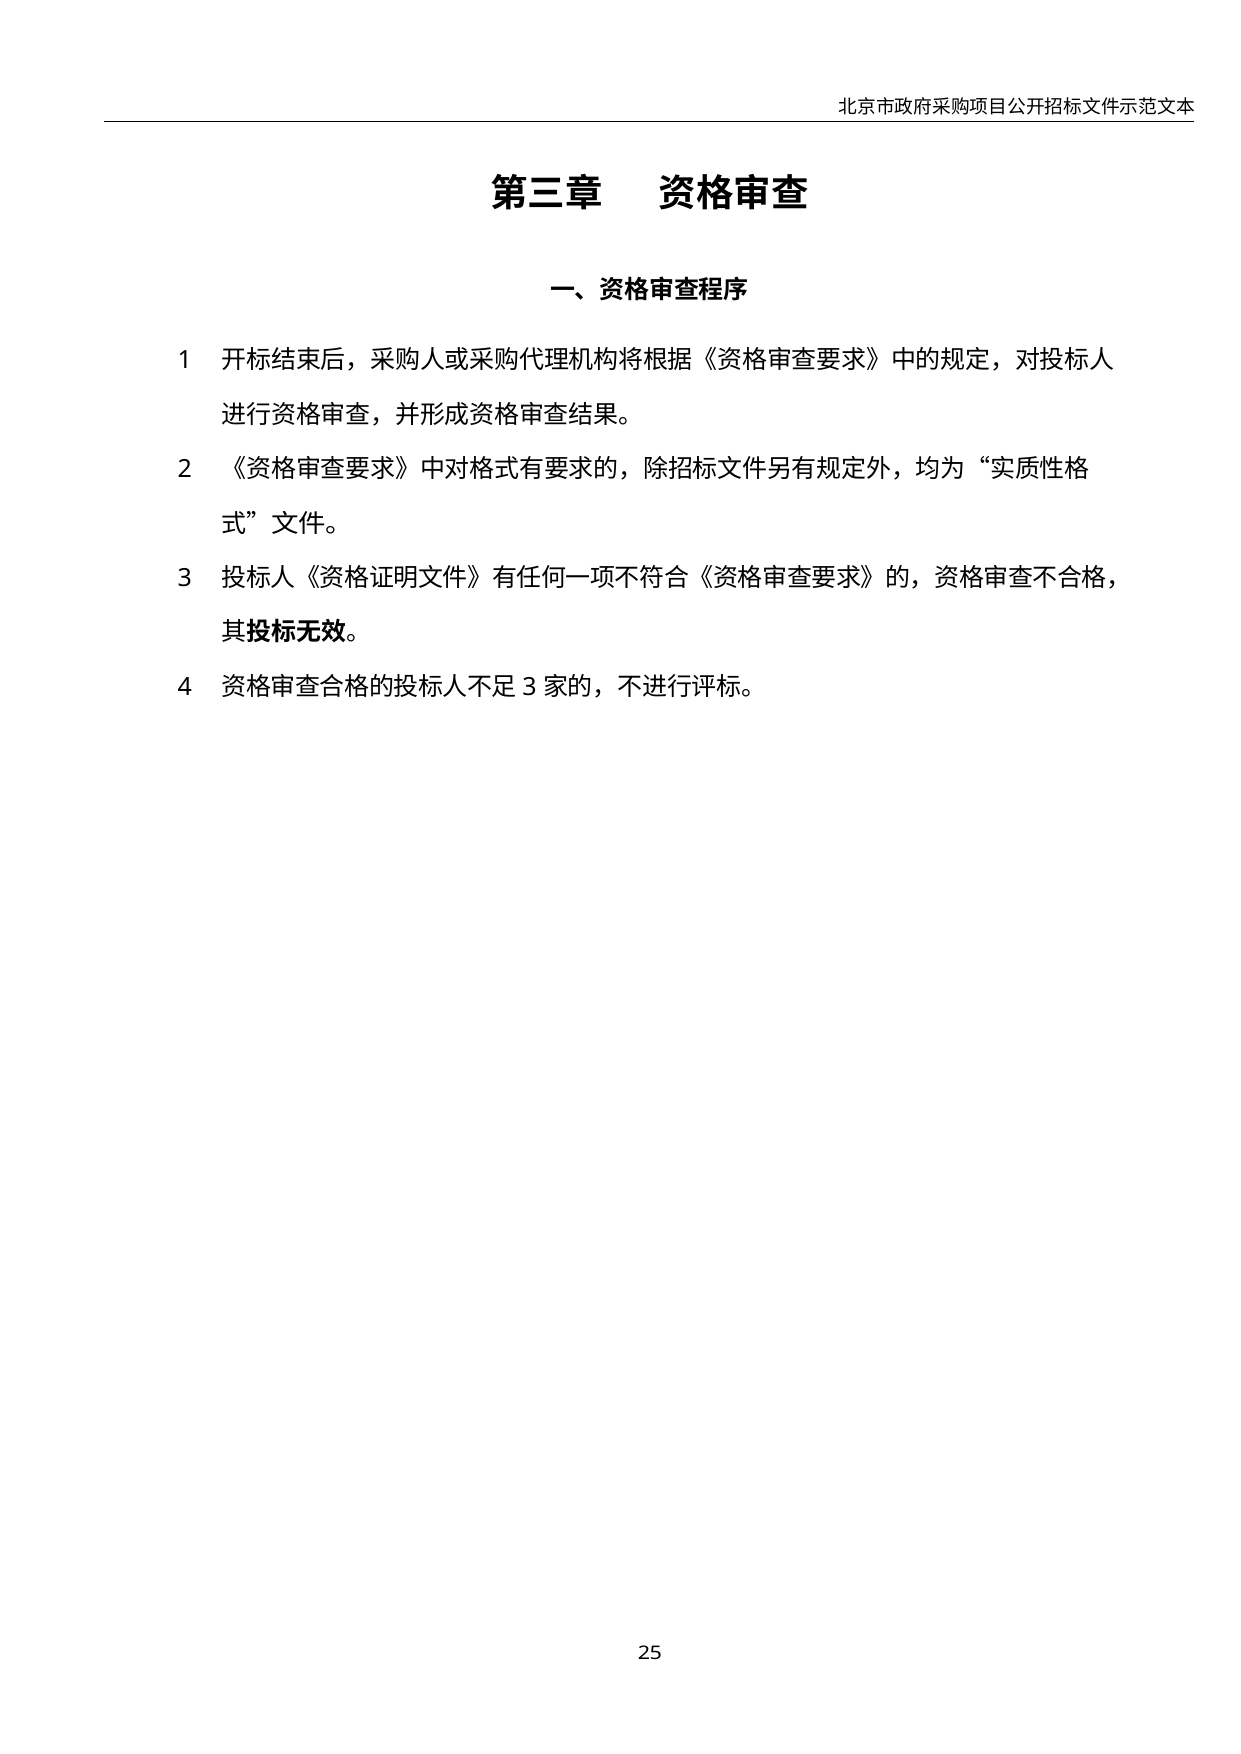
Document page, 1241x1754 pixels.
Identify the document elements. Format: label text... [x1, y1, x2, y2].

text 一、资格审查程序 [550, 269, 1194, 305]
list 《资格审查要求》中对格式有要求的，除招标文件另有规定外，均为“实质性格式”文件。 [177, 449, 1122, 539]
list 资格审查合格的投标人不足 3 家的，不进行评标。 [177, 666, 1194, 702]
list 投标人《资格证明文件》有任何一项不符合《资格审查要求》的，资格审查不合格，其投标无效。 [177, 557, 1135, 648]
list 开标结束后，采购人或采购代理机构将根据《资格审查要求》中的规定，对投标人进行资格审查，并形成资格审查结果。 [177, 340, 1122, 431]
subtitle 第三章 资格审查 [105, 163, 1194, 217]
